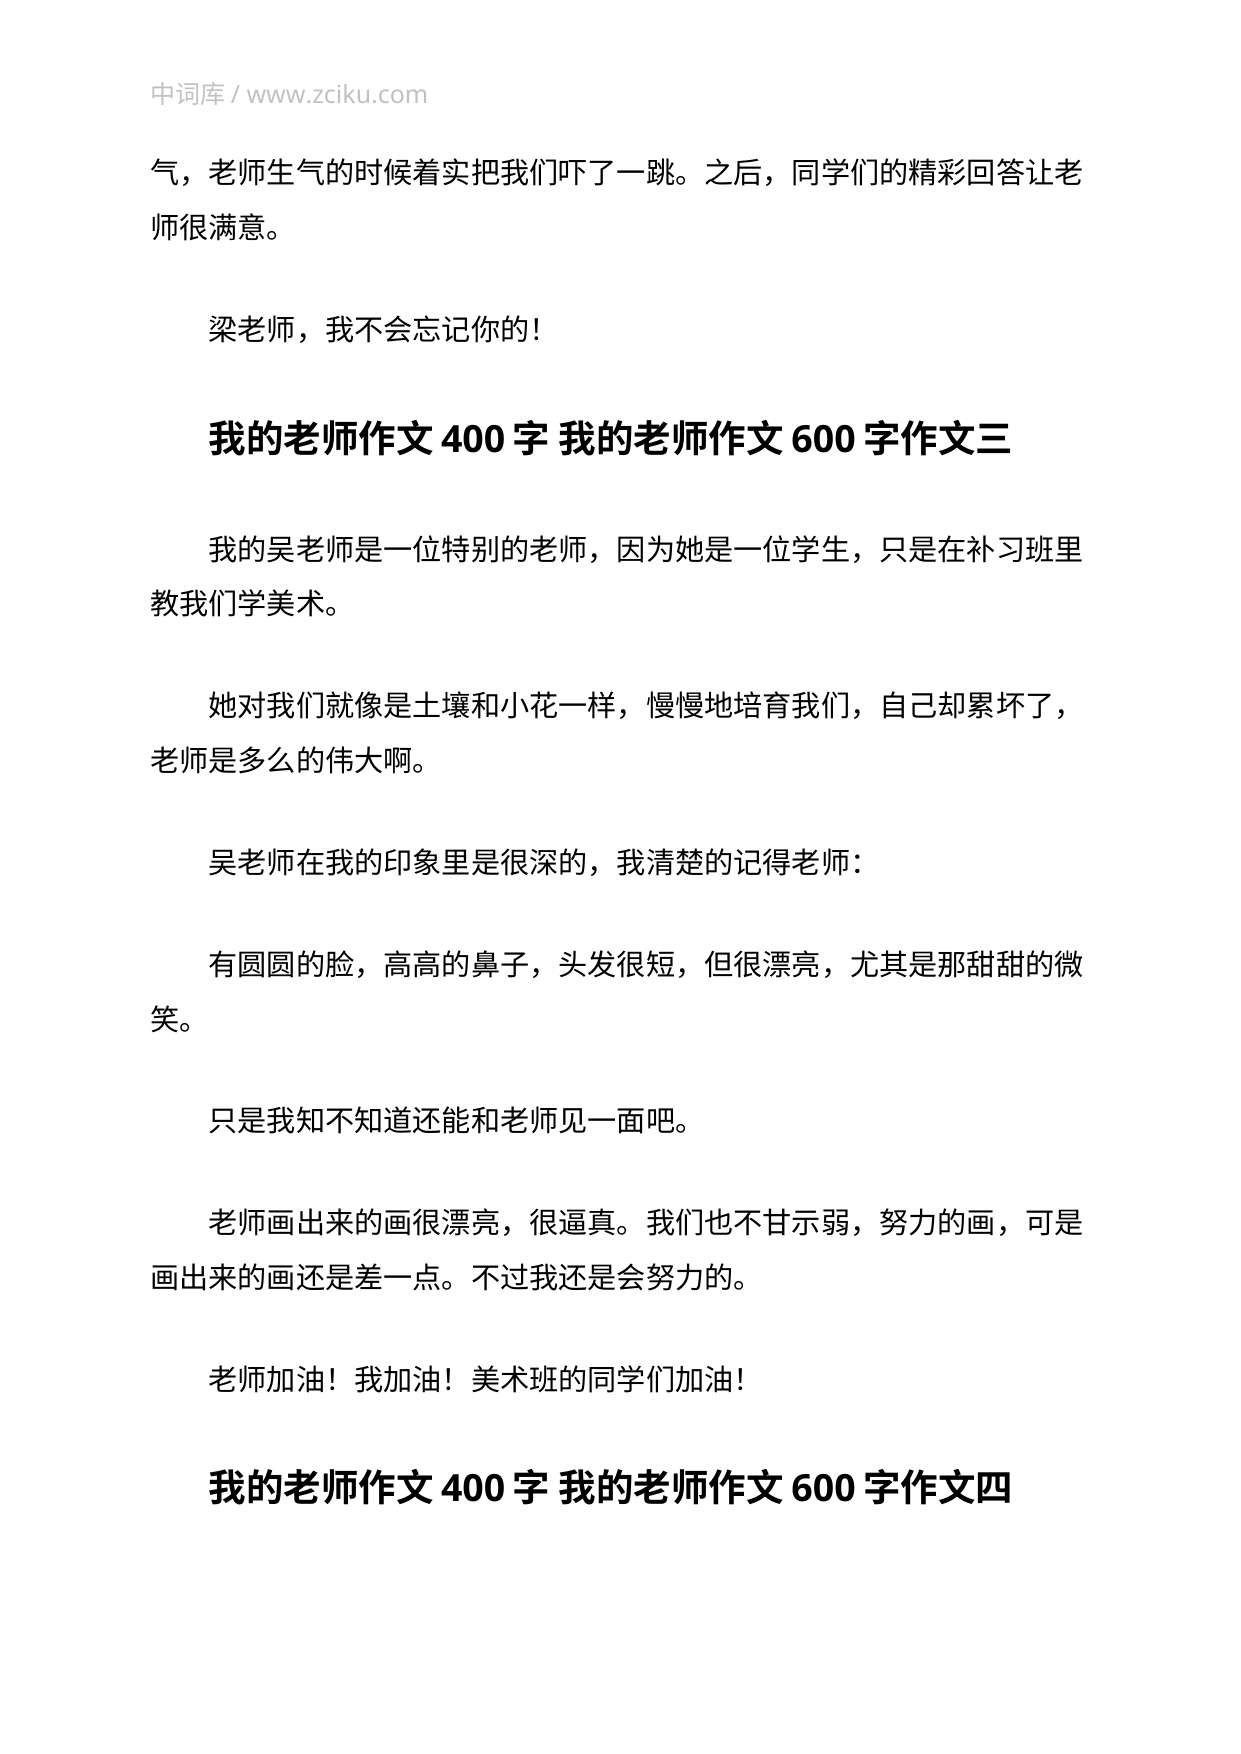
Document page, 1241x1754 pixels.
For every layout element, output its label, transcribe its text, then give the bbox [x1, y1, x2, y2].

text 老师画出来的画很漂亮，很逼真。我们也不甘示弱，努力的画，可是画出来的画还是差一点。不过我还是会努力的。 [150, 1199, 1090, 1297]
text 我的吴老师是一位特别的老师，因为她是一位学生，只是在补习班里教我们学美术。 [150, 526, 1090, 623]
text 梁老师，我不会忘记你的！ [150, 307, 1090, 349]
text 我的老师作文400字 我的老师作文600字作文三 [150, 408, 1090, 463]
text 老师加油！我加油！美术班的同学们加油！ [150, 1356, 1090, 1398]
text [150, 150, 1090, 247]
text 她对我们就像是土壤和小花一样，慢慢地培育我们，自己却累坏了，老师是多么的伟大啊。 [150, 683, 1090, 780]
text 吴老师在我的印象里是很深的，我清楚的记得老师： [150, 839, 1090, 882]
text 有圆圆的脸，高高的鼻子，头发很短，但很漂亮，尤其是那甜甜的微笑。 [150, 941, 1090, 1038]
text 只是我知不知道还能和老师见一面吧。 [150, 1098, 1090, 1140]
text 我的老师作文400字 我的老师作文600字作文四 [150, 1458, 1090, 1512]
